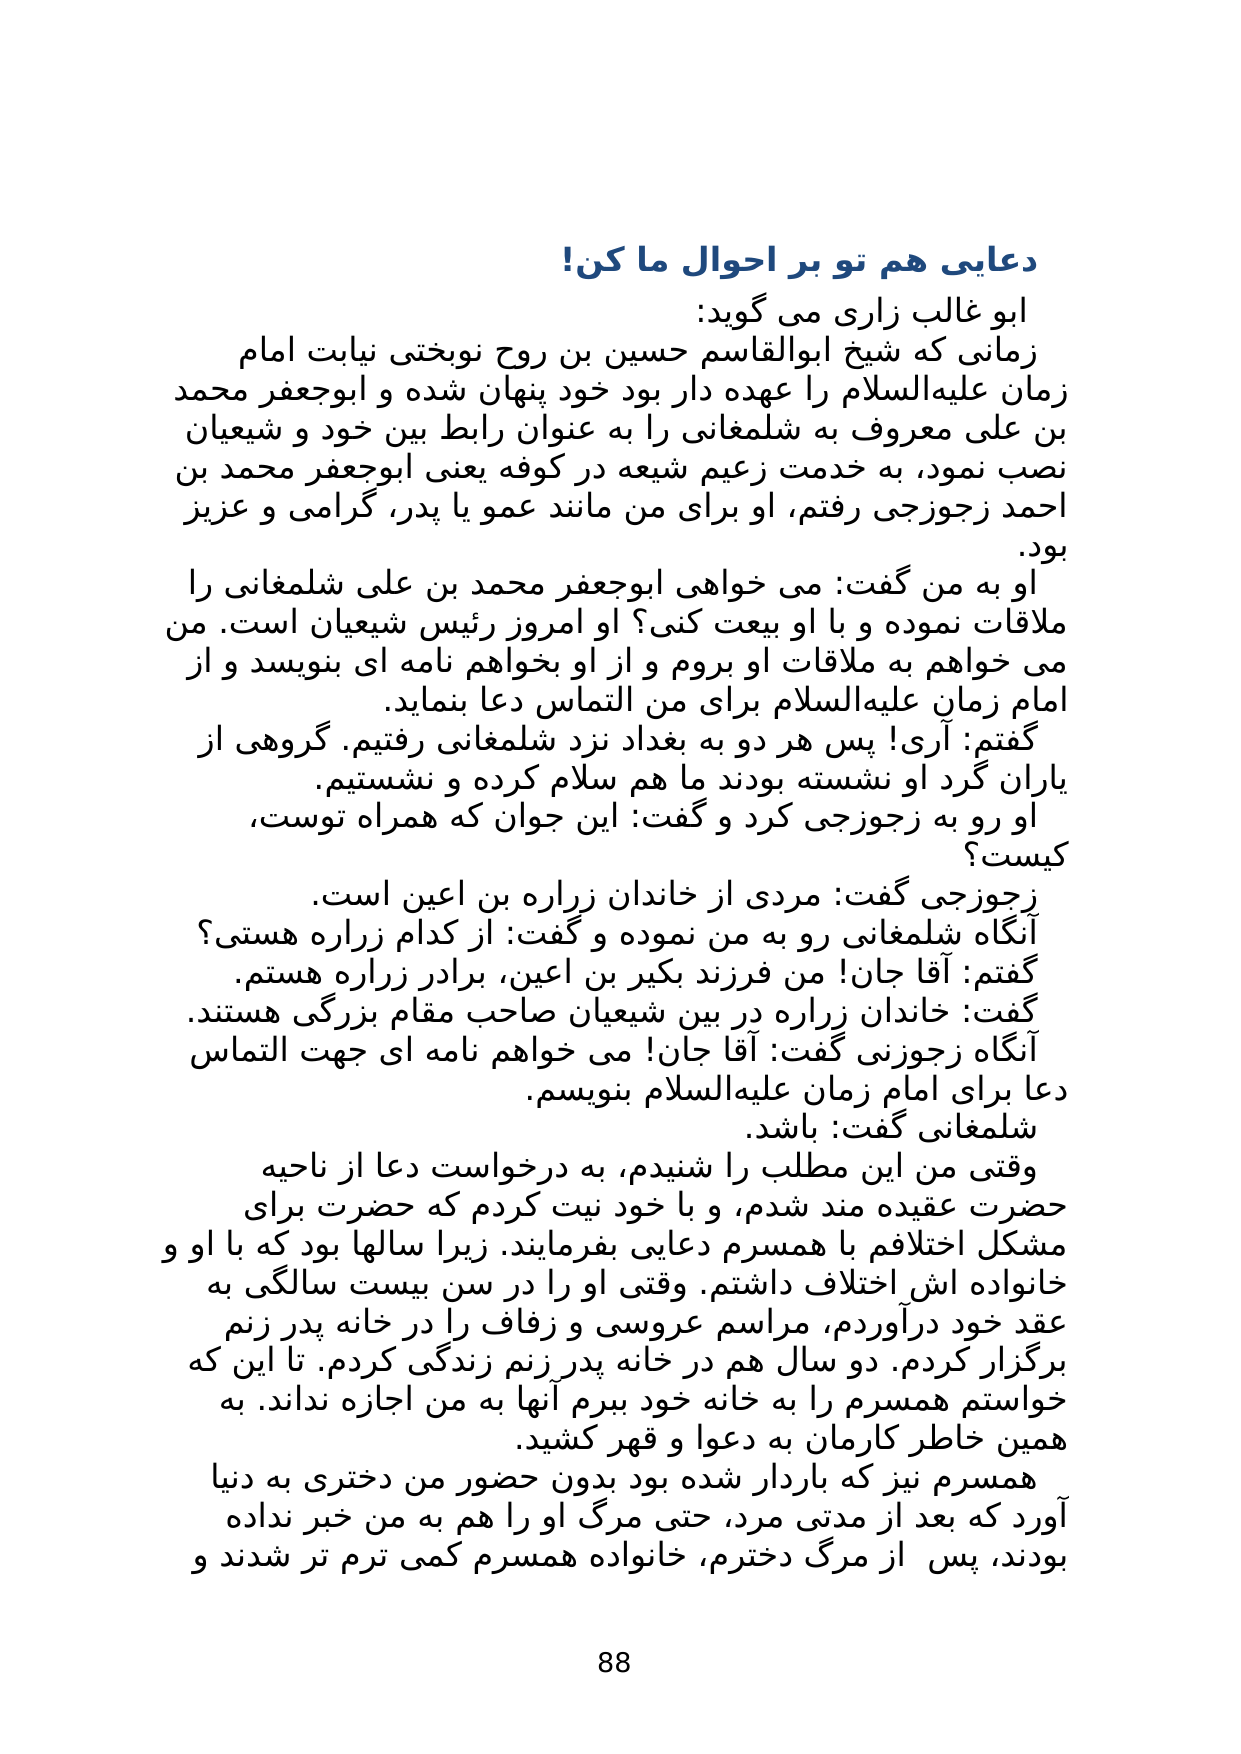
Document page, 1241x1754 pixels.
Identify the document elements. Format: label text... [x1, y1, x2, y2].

text او به من گفت: مى خواهى ابوجعفر محمد بن على شلمغانى را ملاقات نموده و با او بيعت كنى؟ او امروز رئيس شيعيان است. من مى خواهم به ملاقات او بروم و از او بخواهم نامه اى بنويسد و از امام زمان عليه‌السلام براى من التماس دعا بنمايد. [159, 564, 1069, 719]
text گفت: خاندان زراره در بين شيعيان صاحب مقام بزرگى هستند. [159, 991, 1069, 1030]
text زمانى كه شيخ ابوالقاسم حسين بن روح نوبختى نيابت امام زمان عليه‌السلام را عهده دار بود خود پنهان شده و ابوجعفر محمد بن على معروف به شلمغانى را به عنوان رابط بين خود و شيعيان نصب نمود، به خدمت زعيم شيعه در كوفه يعنى ابوجعفر محمد بن احمد زجوزجى رفتم، او براى من مانند عمو يا پدر، گرامى و عزيز بود. [159, 331, 1069, 564]
text او رو به زجوزجى كرد و گفت: اين جوان كه همراه توست، كيست؟ [159, 797, 1069, 875]
text زجوزجى گفت: مردى از خاندان زراره بن اعين است. [159, 875, 1069, 913]
text گفتم: آقا جان! من فرزند بكير بن اعين، برادر زراره هستم. [159, 952, 1069, 991]
text شلمغانى گفت: باشد. [159, 1108, 1069, 1147]
text وقتى من اين مطلب را شنيدم، به درخواست دعا از ناحيه حضرت عقيده مند شدم، و با خود نيت كردم كه حضرت براى مشكل اختلافم با همسرم دعايى بفرمايند. زيرا سالها بود كه با او و خانواده اش اختلاف داشتم. وقتى او را در سن بيست سالگى به عقد خود درآوردم، مراسم عروسى و زفاف را در خانه پدر زنم برگزار كردم. دو سال هم در خانه پدر زنم زندگى كردم. تا اين كه خواستم همسرم را به خانه خود ببرم آنها به من اجازه نداند. به همين خاطر كارمان به دعوا و قهر كشيد. [159, 1147, 1069, 1457]
text آنگاه شلمغانى رو به من نموده و گفت: از كدام زراره هستى؟ [159, 913, 1069, 952]
text گفتم: آرى! پس هر دو به بغداد نزد شلمغانى رفتيم. گروهى از ياران گرد او نشسته بودند ما هم سلام كرده و نشستيم. [159, 719, 1069, 797]
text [159, 1457, 1069, 1574]
text ابو غالب زارى مى گويد: [159, 292, 1069, 331]
text آنگاه زجوزنى گفت: آقا جان! مى خواهم نامه اى جهت التماس دعا براى امام زمان عليه‌السلام بنويسم. [159, 1030, 1069, 1108]
subtitle دعايى هم تو بر احوال ما كن! [159, 241, 1069, 279]
